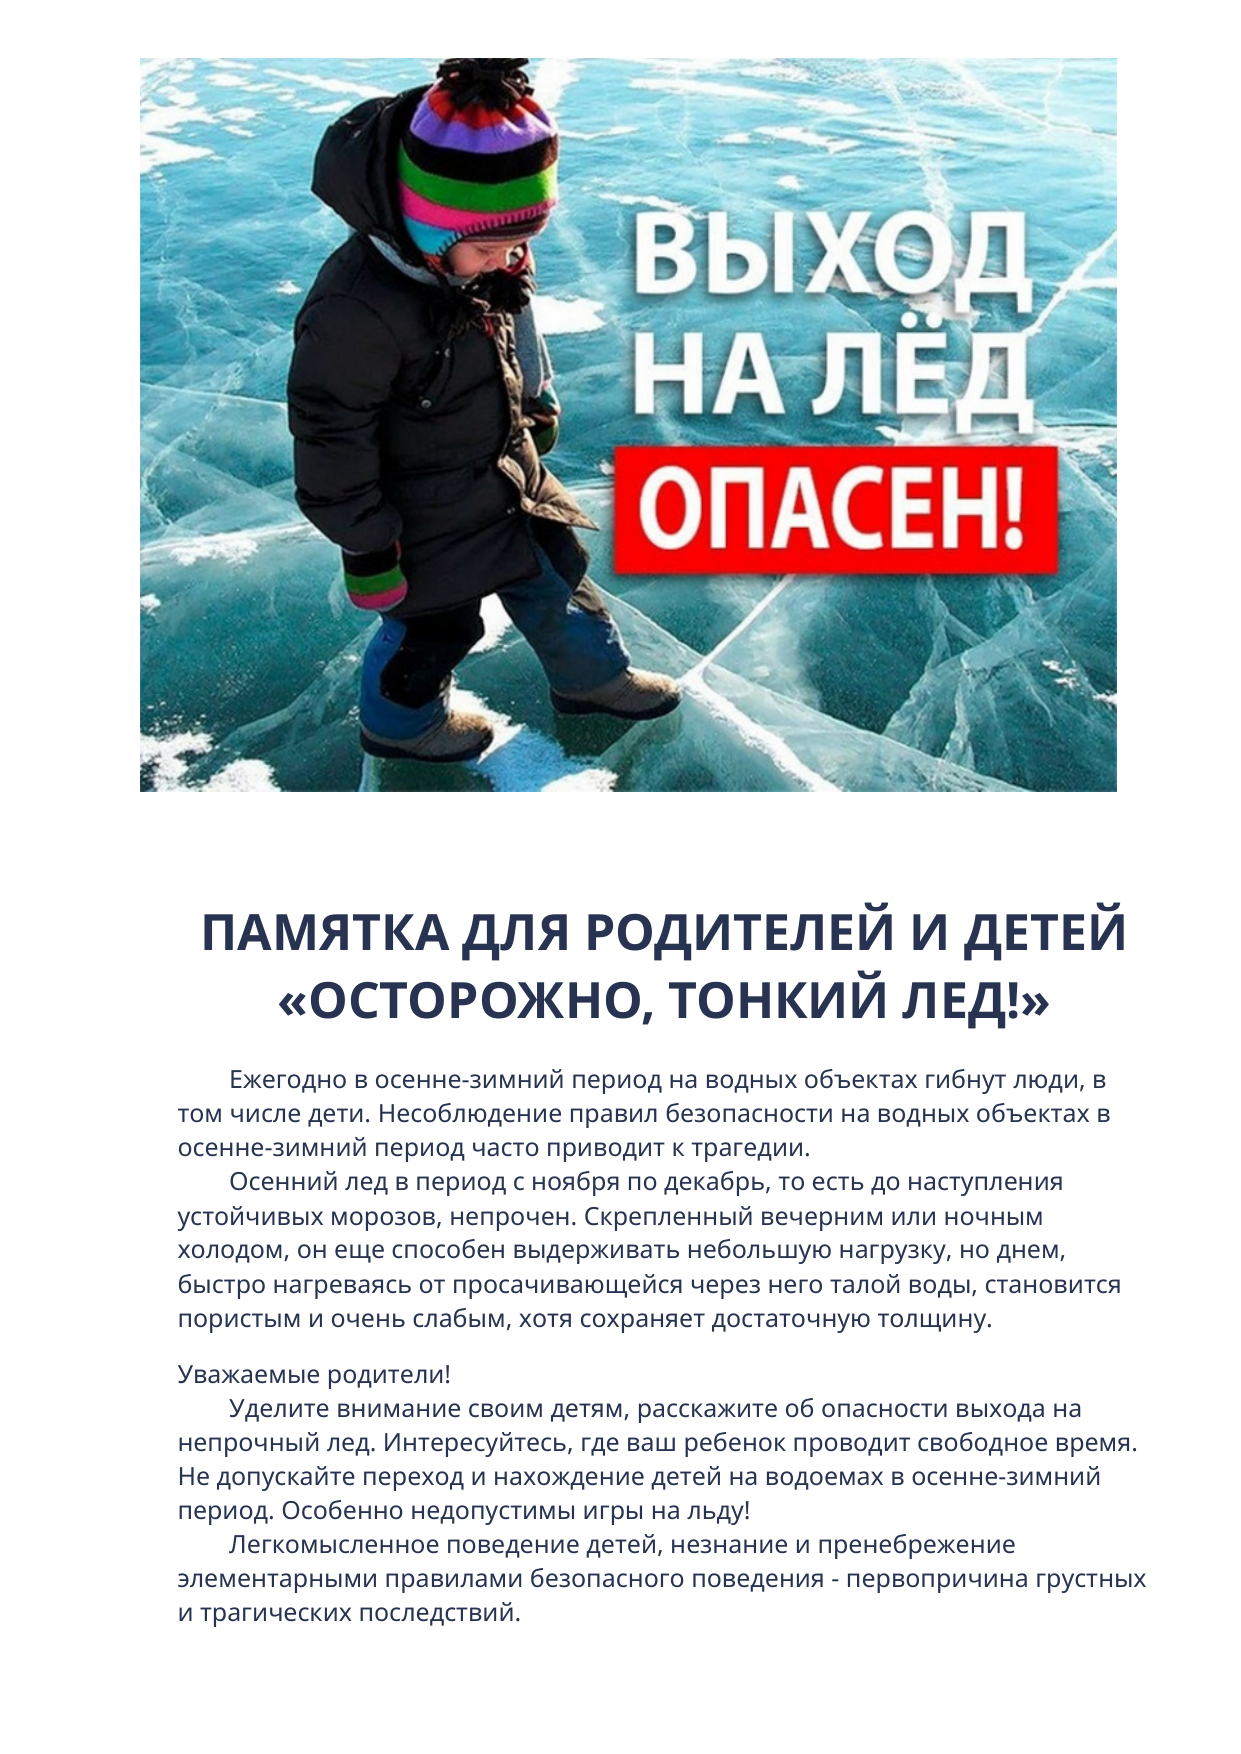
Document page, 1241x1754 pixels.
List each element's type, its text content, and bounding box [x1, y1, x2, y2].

text ПАМЯТКА ДЛЯ РОДИТЕЛЕЙ И ДЕТЕЙ «ОСТОРОЖНО, ТОНКИЙ ЛЕД!» [177, 896, 1152, 1033]
text Уважаемые родители! Уделите внимание своим детям, расскажите об опасности выхода на непрочный лед. Интересуйтесь, где ваш ребенок проводит свободное время. Не допускайте переход и нахождение детей на водоемах в осенне-зимний период. Особенно недопустимы игры на льду! Легкомысленное поведение детей, незнание и пренебрежение элементарными правилами безопасного поведения - первопричина грустных и трагических последствий. [177, 1356, 1152, 1629]
picture [140, 58, 1117, 792]
text Ежегодно в осенне-зимний период на водных объектах гибнут люди, в том числе дети. Несоблюдение правил безопасности на водных объектах в осенне-зимний период часто приводит к трагедии. Осенний лед в период с ноября по декабрь, то есть до наступления устойчивых морозов, непрочен. Скрепленный вечерним или ночным холодом, он еще способен выдерживать небольшую нагрузку, но днем, быстро нагреваясь от просачивающейся через него талой воды, становится пористым и очень слабым, хотя сохраняет достаточную толщину. [177, 1062, 1152, 1334]
